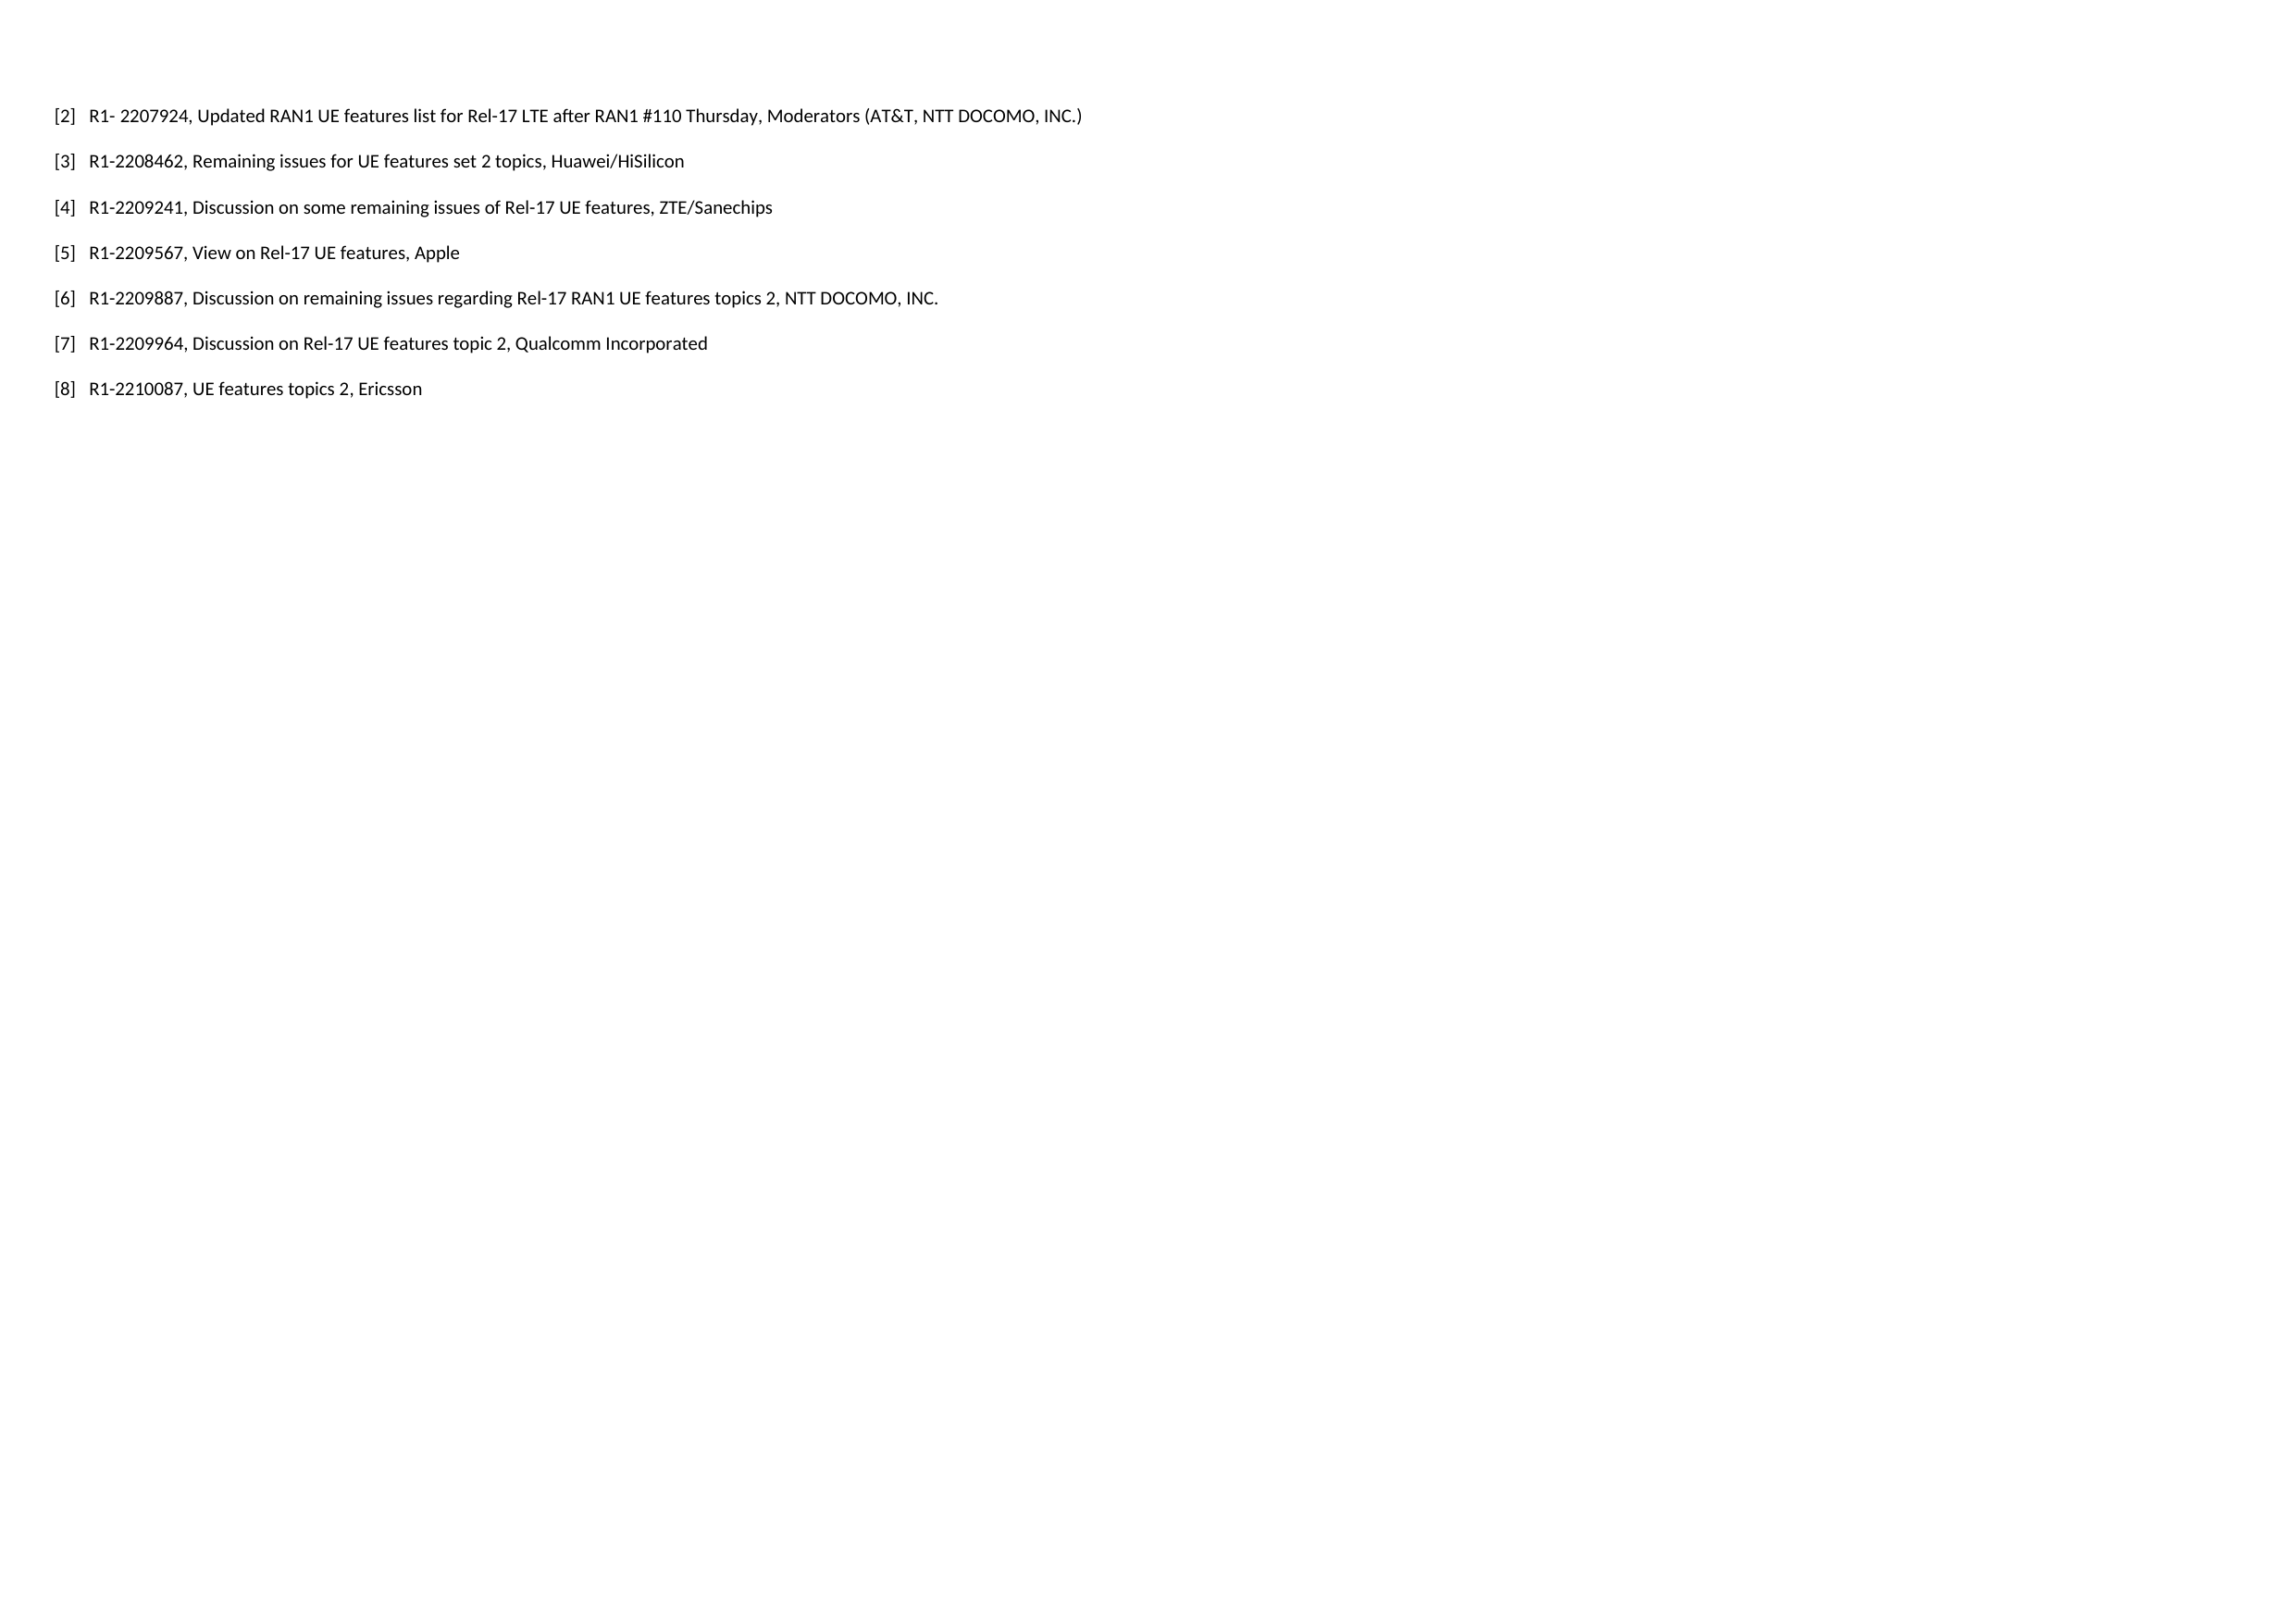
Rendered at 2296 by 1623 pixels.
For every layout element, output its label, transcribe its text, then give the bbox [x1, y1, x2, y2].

list R1-2209887, Discussion on remaining issues regarding Rel-17 RAN1 UE features topics 2, NTT DOCOMO, INC. [54, 286, 2214, 309]
list R1- 2207924, Updated RAN1 UE features list for Rel-17 LTE after RAN1 #110 Thursday, Moderators (AT&T, NTT DOCOMO, INC.) [54, 104, 2214, 128]
list R1-2210087, UE features topics 2, Ericsson [54, 377, 2214, 401]
list R1-2209964, Discussion on Rel-17 UE features topic 2, Qualcomm Incorporated [54, 331, 2214, 355]
list R1-2209567, View on Rel-17 UE features, Apple [54, 241, 2214, 264]
list R1-2209241, Discussion on some remaining issues of Rel-17 UE features, ZTE/Sanechips [54, 195, 2214, 218]
list R1-2208462, Remaining issues for UE features set 2 topics, Huawei/HiSilicon [54, 150, 2214, 173]
